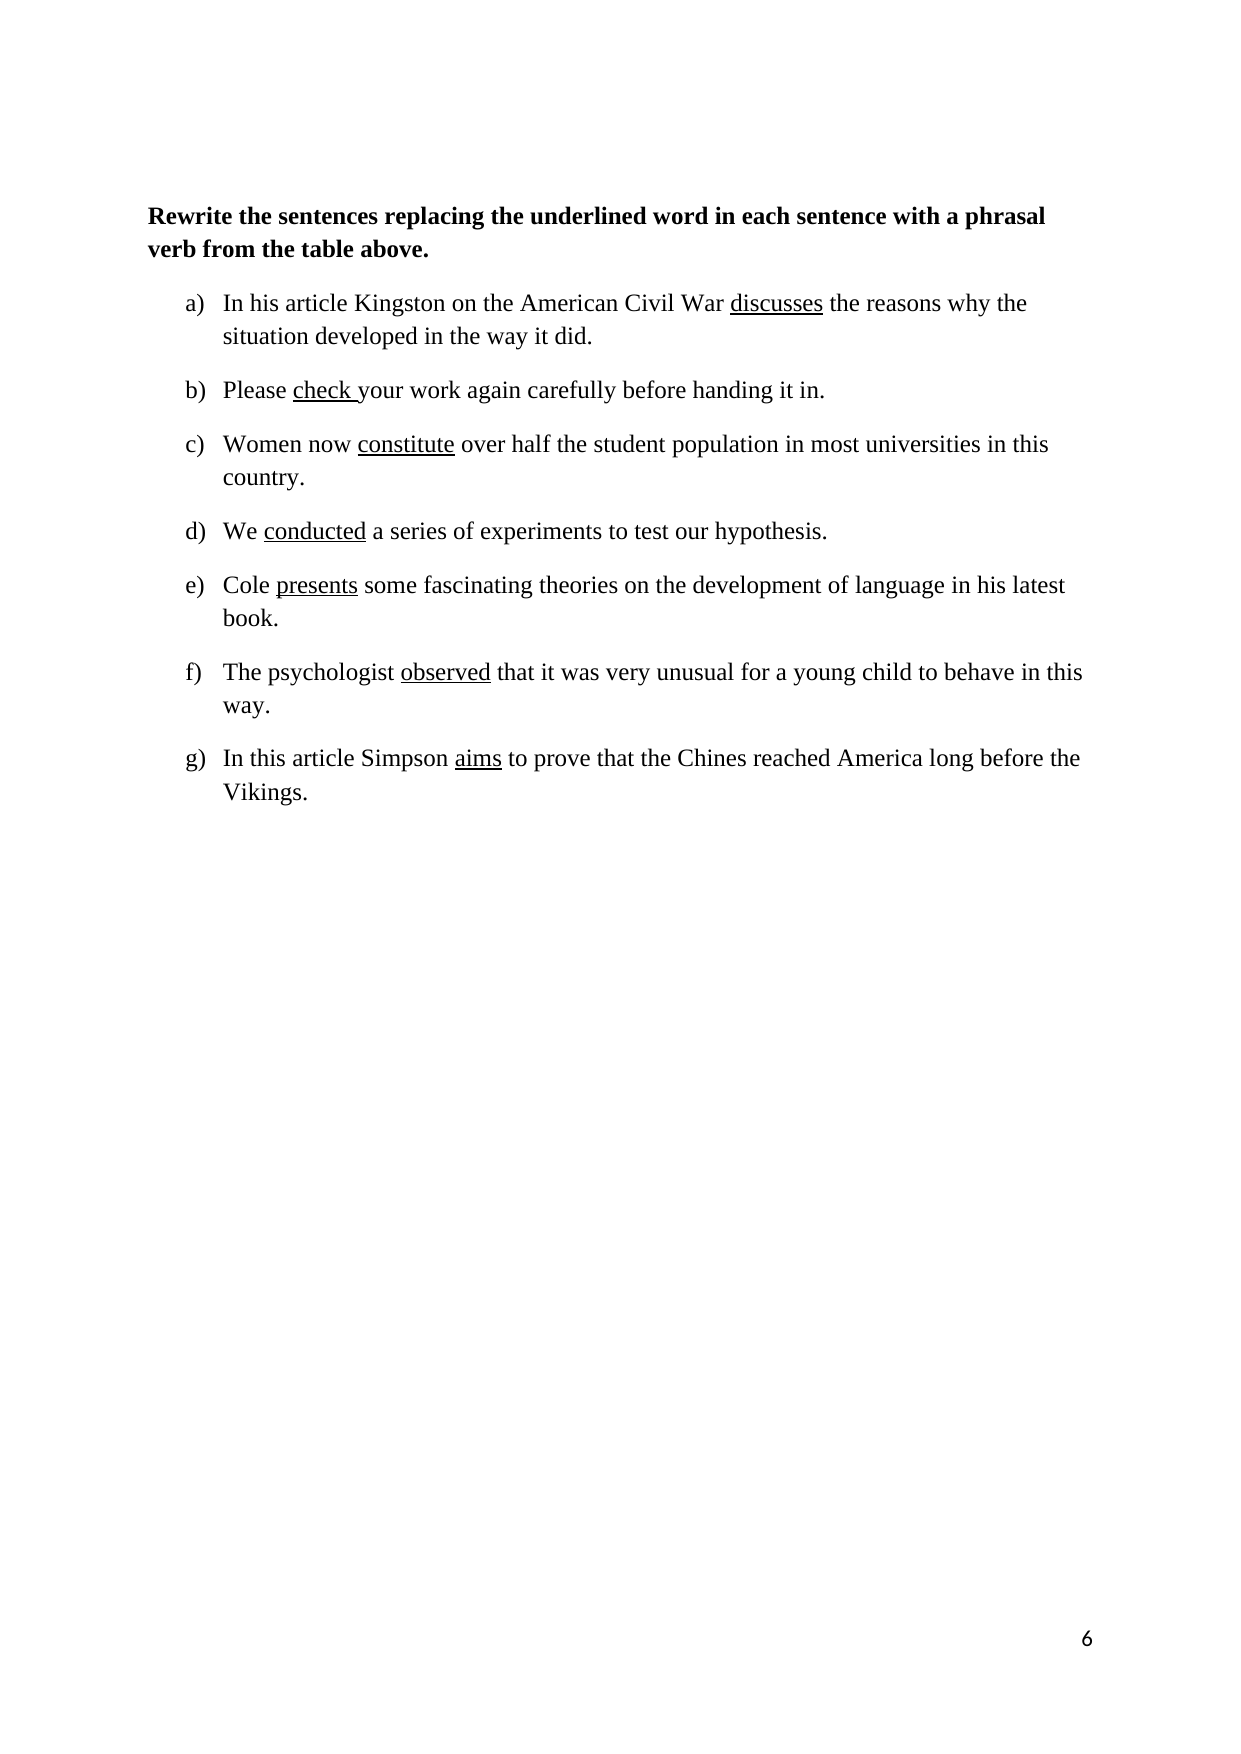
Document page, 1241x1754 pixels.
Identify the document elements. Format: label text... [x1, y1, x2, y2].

list In this article Simpson aims to prove that the Chines reached America long before the Vikings. [185, 743, 1093, 805]
list Please check your work again carefully before handing it in. [185, 375, 1093, 404]
list In his article Kingston on the American Civil War discusses the reasons why the situation developed in the way it did. [185, 288, 1093, 350]
list Women now constitute over half the student population in most universities in this country. [185, 429, 1093, 491]
list Cole presents some fascinating theories on the development of language in his latest book. [185, 570, 1093, 632]
list The psychologist observed that it was very unusual for a young child to behave in this way. [185, 657, 1093, 718]
list We conducted a series of experiments to test our hypothesis. [185, 516, 1093, 545]
text Rewrite the sentences replacing the underlined word in each sentence with a phrasal verb from the table above. [148, 201, 1093, 263]
